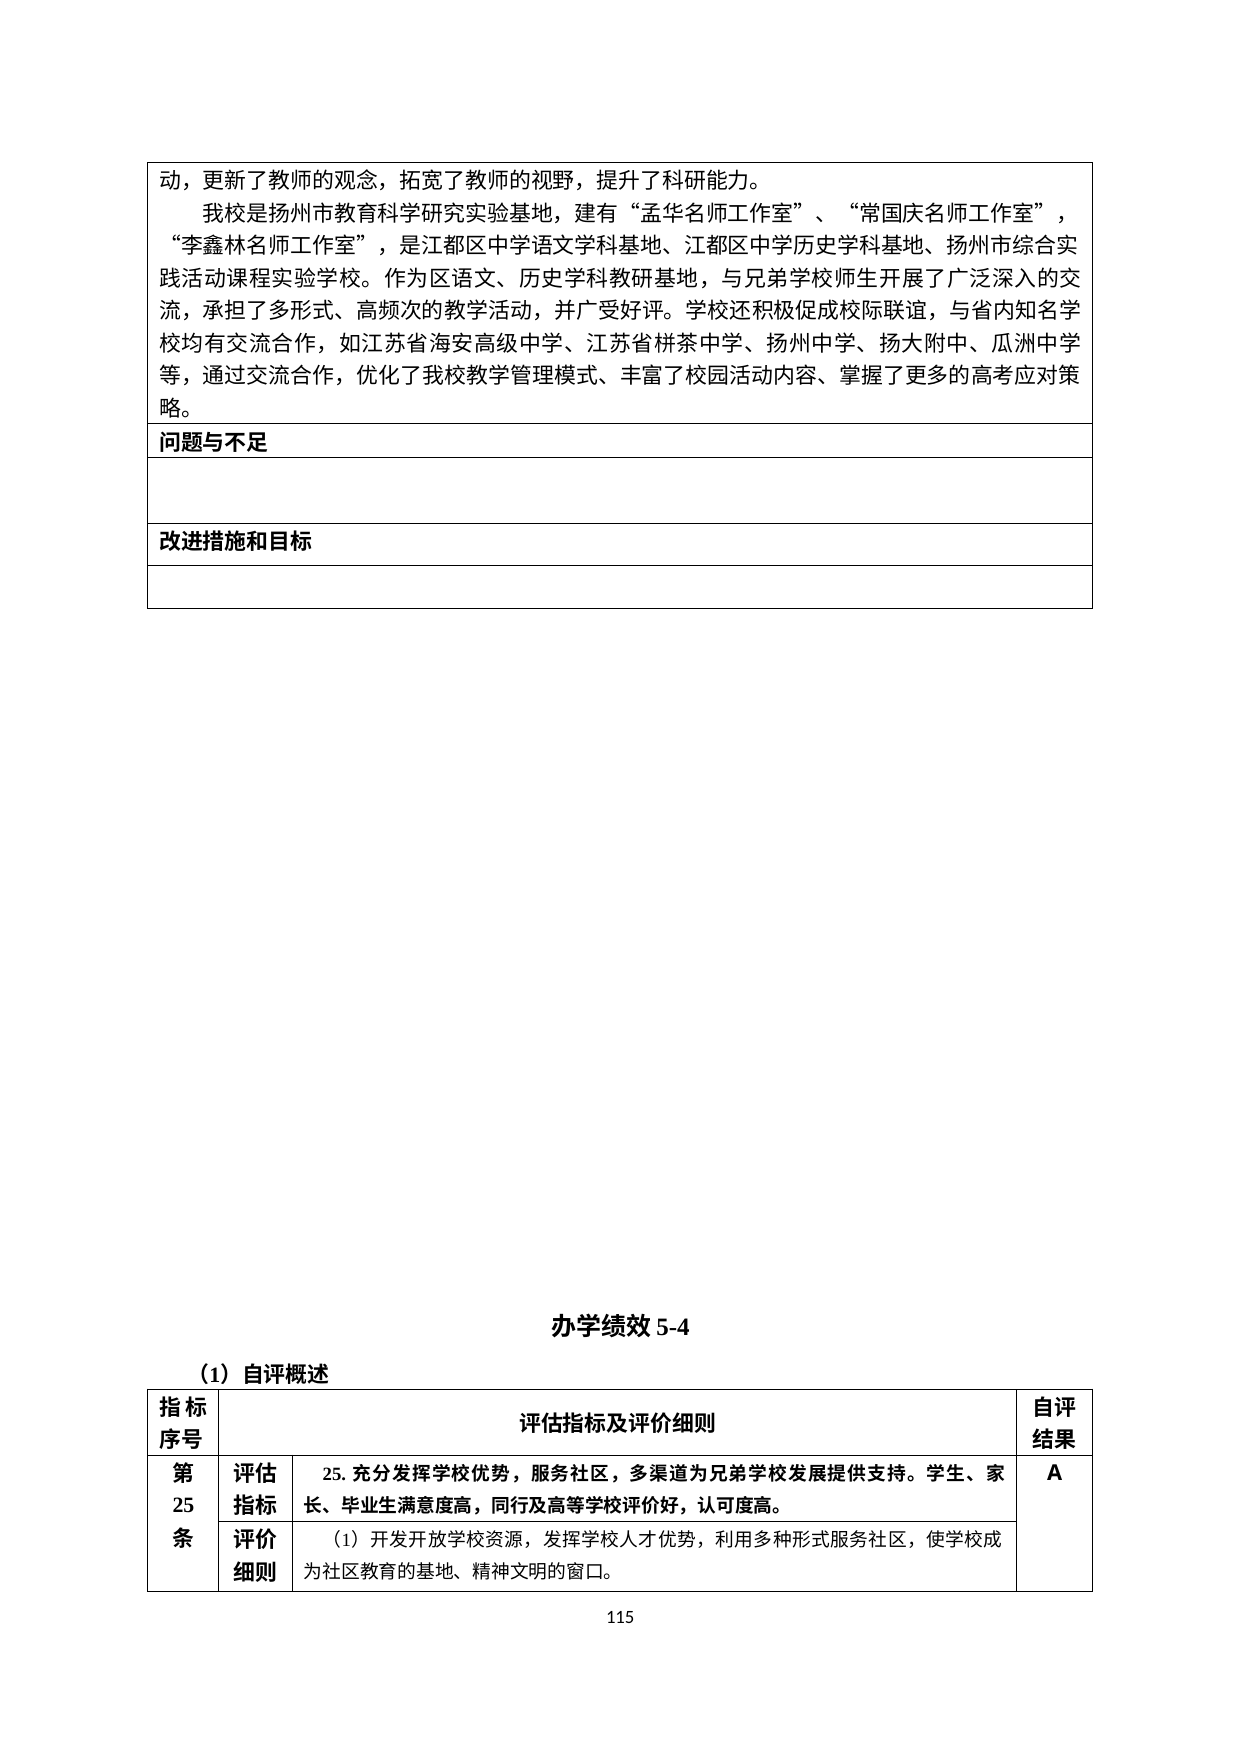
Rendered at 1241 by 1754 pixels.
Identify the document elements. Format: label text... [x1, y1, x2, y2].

table_cell [148, 458, 1092, 523]
table_header 自评结果 [1017, 1390, 1092, 1454]
table_header 评估指标及评价细则 [219, 1390, 1016, 1454]
table_cell 25. 充分发挥学校优势，服务社区，多渠道为兄弟学校发展提供支持。学生、家长、毕业生满意度高，同行及高等学校评价好，认可度高。 [293, 1456, 1016, 1521]
table_cell 改进措施和目标 [148, 524, 1092, 565]
table_header 指标序号 [148, 1390, 218, 1454]
table_cell [148, 566, 1092, 608]
table_cell 评价 细则 [219, 1522, 292, 1591]
text （1）自评概述 [187, 1357, 1053, 1388]
table_cell 第 25 条 [148, 1456, 218, 1591]
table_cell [148, 163, 1092, 423]
table_cell A [1017, 1456, 1092, 1591]
text 办学绩效5-4 [187, 1292, 1053, 1357]
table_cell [293, 1522, 1016, 1591]
table_cell 评估 指标 [219, 1456, 292, 1521]
table_cell 问题与不足 [148, 424, 1092, 457]
